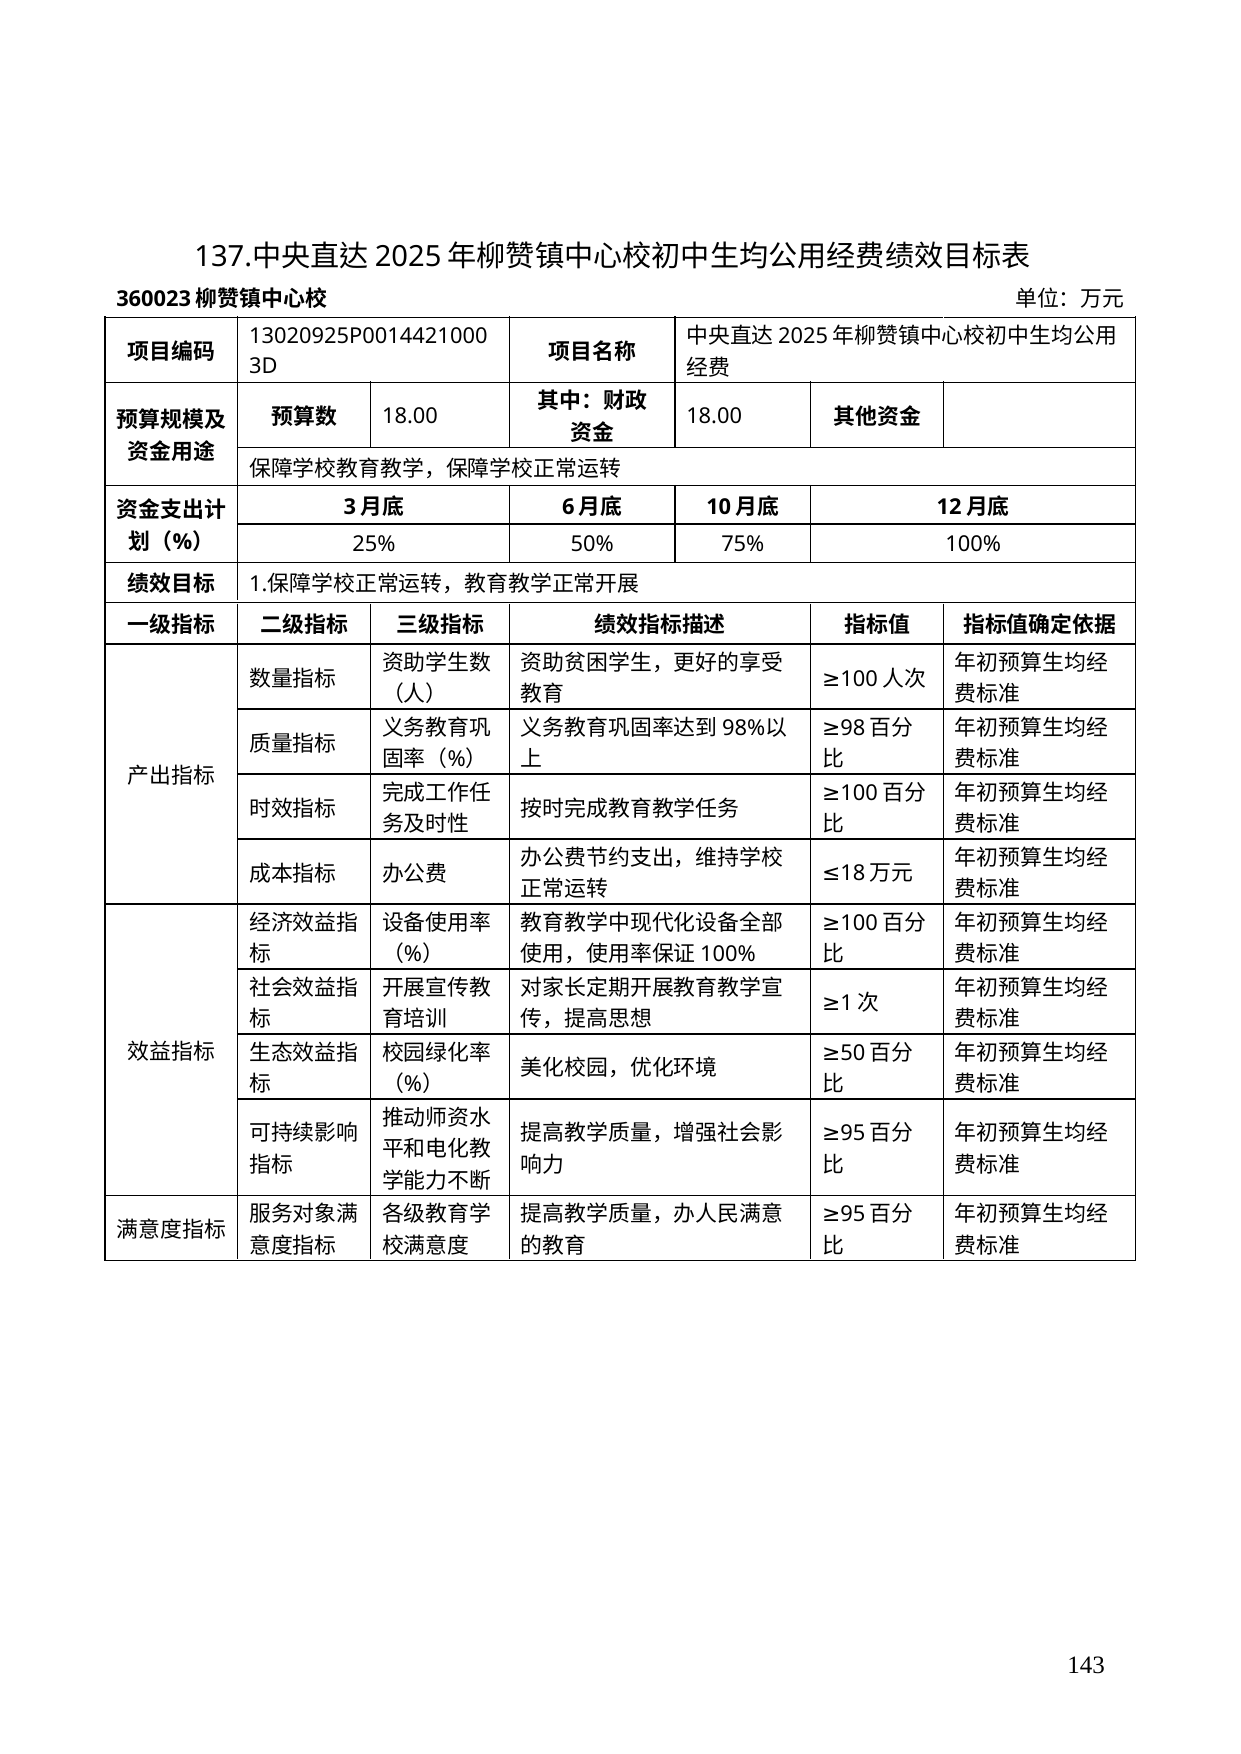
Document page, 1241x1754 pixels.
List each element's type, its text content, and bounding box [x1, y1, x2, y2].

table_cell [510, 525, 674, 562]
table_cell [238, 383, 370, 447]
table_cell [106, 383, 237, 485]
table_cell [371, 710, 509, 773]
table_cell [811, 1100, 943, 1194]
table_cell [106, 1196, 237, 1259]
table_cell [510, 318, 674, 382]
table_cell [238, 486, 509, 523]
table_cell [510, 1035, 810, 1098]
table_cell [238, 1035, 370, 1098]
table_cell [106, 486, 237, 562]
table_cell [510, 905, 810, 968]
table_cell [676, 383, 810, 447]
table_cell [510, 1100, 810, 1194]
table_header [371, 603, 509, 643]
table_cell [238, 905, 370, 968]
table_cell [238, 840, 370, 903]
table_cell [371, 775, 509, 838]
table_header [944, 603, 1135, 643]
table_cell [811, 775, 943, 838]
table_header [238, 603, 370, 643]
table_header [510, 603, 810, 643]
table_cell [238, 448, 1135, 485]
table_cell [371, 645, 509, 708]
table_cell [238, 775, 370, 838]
text 137.中央直达2025年柳赞镇中心校初中生均公用经费绩效目标表 [136, 235, 1104, 275]
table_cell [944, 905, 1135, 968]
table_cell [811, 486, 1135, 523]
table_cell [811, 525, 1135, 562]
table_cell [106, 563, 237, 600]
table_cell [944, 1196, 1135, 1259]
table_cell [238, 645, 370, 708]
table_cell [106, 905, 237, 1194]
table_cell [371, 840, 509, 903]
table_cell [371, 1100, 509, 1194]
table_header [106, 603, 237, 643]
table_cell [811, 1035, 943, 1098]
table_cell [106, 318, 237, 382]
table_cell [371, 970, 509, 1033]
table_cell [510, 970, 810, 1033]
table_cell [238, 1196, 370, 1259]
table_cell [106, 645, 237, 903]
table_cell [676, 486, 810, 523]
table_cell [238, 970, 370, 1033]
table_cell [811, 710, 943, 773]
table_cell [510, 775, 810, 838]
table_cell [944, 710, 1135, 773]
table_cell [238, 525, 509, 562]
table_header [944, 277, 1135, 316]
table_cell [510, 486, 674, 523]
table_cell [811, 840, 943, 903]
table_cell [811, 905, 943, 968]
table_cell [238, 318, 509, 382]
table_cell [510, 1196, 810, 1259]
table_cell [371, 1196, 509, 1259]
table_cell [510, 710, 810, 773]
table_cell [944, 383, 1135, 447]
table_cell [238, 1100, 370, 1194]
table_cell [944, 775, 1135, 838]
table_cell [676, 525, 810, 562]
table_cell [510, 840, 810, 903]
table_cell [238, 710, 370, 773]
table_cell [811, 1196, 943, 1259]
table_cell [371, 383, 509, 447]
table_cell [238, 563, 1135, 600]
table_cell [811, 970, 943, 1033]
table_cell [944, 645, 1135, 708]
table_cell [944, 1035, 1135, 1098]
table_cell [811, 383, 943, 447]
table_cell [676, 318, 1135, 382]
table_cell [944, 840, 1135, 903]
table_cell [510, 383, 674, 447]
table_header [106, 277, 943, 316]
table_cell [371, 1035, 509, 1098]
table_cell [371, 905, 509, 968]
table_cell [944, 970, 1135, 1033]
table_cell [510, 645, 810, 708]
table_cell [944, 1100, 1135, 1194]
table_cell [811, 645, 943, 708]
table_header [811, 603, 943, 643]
